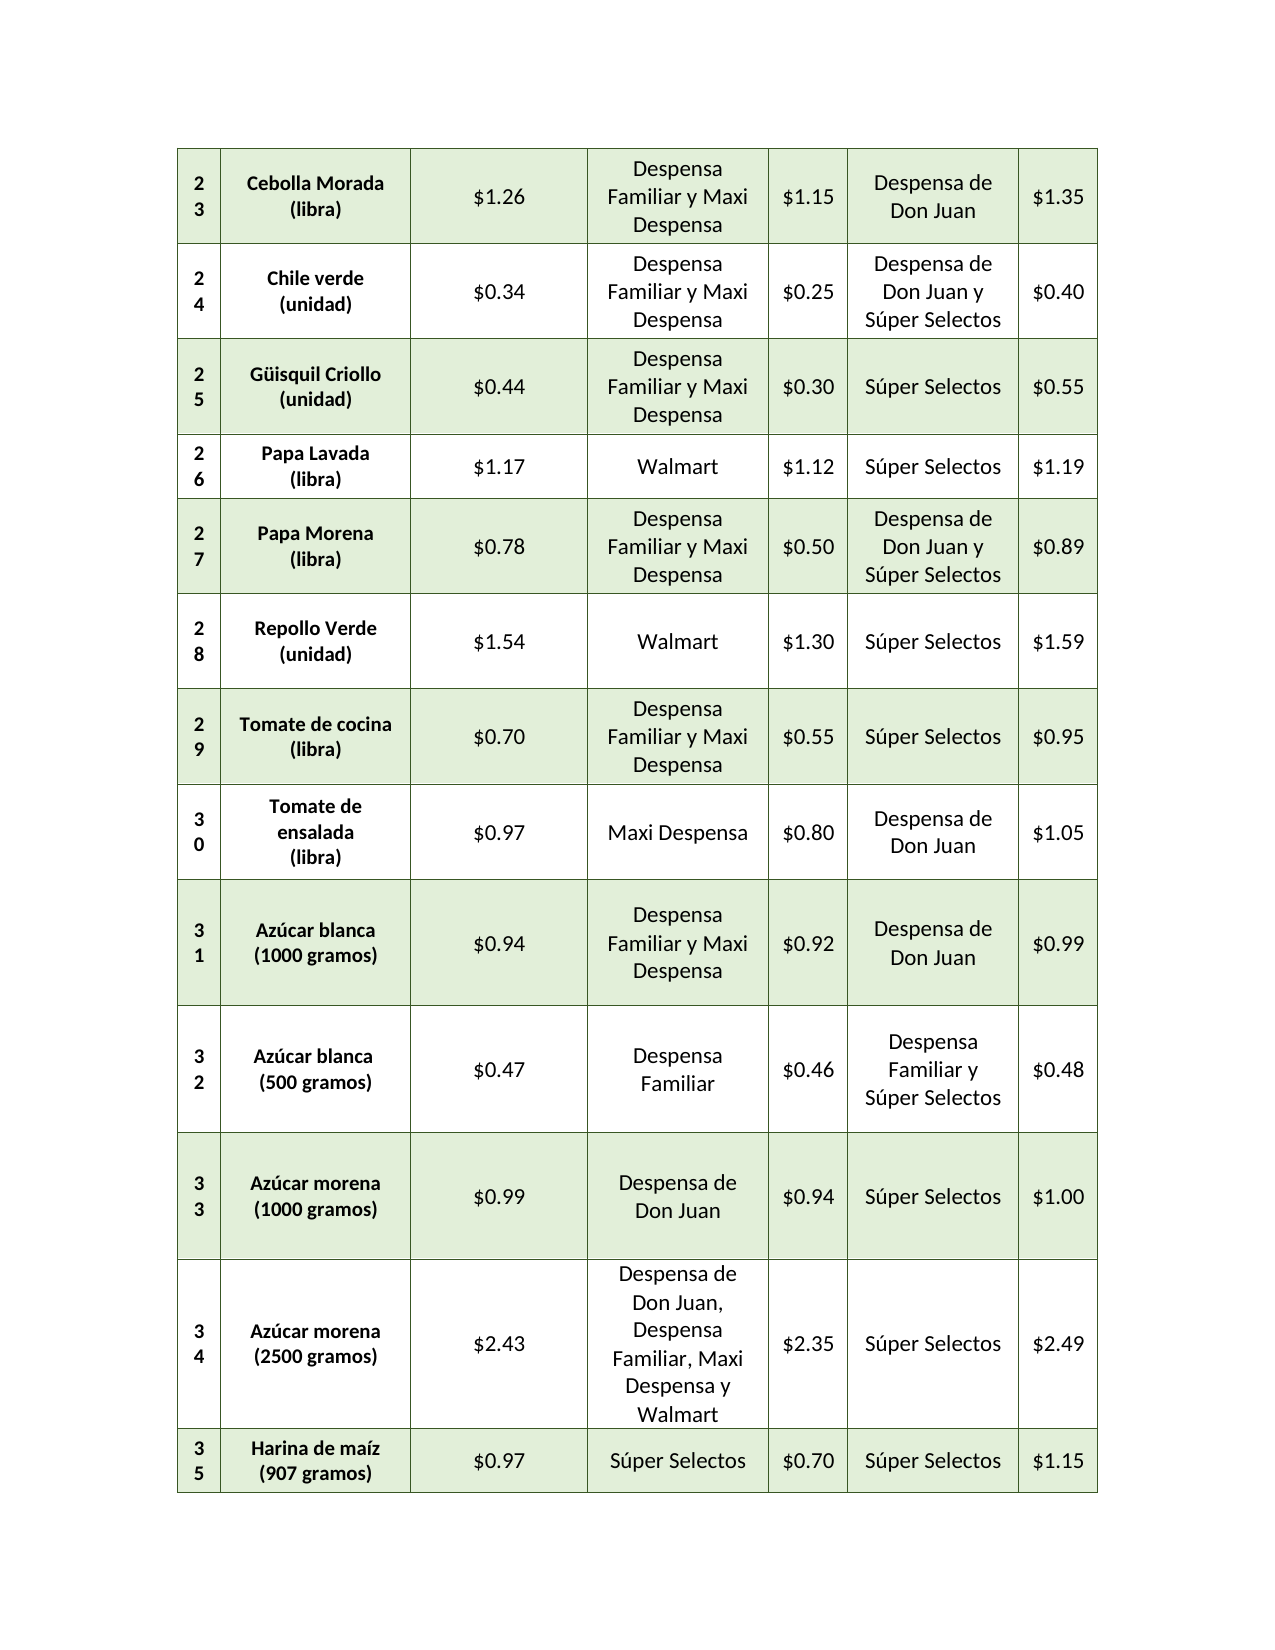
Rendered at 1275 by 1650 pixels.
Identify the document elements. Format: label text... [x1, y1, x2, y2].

table_cell Despensa de Don Juan, Despensa Familiar, Maxi Despensa y Walmart [588, 1260, 768, 1428]
table_cell Súper Selectos [848, 1133, 1018, 1258]
table_cell Súper Selectos [848, 689, 1018, 783]
table_cell 31 [178, 880, 220, 1005]
table_cell Azúcar morena (2500 gramos) [221, 1260, 410, 1428]
table_cell Chile verde (unidad) [221, 244, 410, 338]
table_cell $0.55 [769, 689, 847, 783]
table_cell Azúcar morena (1000 gramos) [221, 1133, 410, 1258]
table_cell Despensa de Don Juan [848, 149, 1018, 243]
table_cell Despensa Familiar [588, 1006, 768, 1132]
table_cell Güisquil Criollo (unidad) [221, 339, 410, 433]
table_cell 29 [178, 689, 220, 783]
table_cell $1.54 [411, 594, 587, 688]
table_cell Despensa Familiar y Maxi Despensa [588, 339, 768, 433]
table_cell Despensa de Don Juan [848, 785, 1018, 879]
table_cell $0.89 [1019, 499, 1097, 593]
table_cell Tomate de ensalada (libra) [221, 785, 410, 879]
table_cell $0.48 [1019, 1006, 1097, 1132]
table_cell Súper Selectos [588, 1429, 768, 1492]
table_cell $0.25 [769, 244, 847, 338]
table_cell $1.12 [769, 435, 847, 498]
table_cell 23 [178, 149, 220, 243]
table_cell $0.47 [411, 1006, 587, 1132]
table_cell Despensa de Don Juan y Súper Selectos [848, 244, 1018, 338]
table_cell $0.99 [1019, 880, 1097, 1005]
table_cell $1.26 [411, 149, 587, 243]
table_cell Repollo Verde (unidad) [221, 594, 410, 688]
table_cell $1.05 [1019, 785, 1097, 879]
table_cell $0.99 [411, 1133, 587, 1258]
table_cell $0.97 [411, 1429, 587, 1492]
table_cell Súper Selectos [848, 435, 1018, 498]
table_cell $1.19 [1019, 435, 1097, 498]
table_cell Harina de maíz (907 gramos) [221, 1429, 410, 1492]
table_cell $0.40 [1019, 244, 1097, 338]
table_cell 30 [178, 785, 220, 879]
table_cell Azúcar blanca (500 gramos) [221, 1006, 410, 1132]
table_cell Súper Selectos [848, 339, 1018, 433]
table_cell Súper Selectos [848, 594, 1018, 688]
table_cell $0.46 [769, 1006, 847, 1132]
table_cell Despensa Familiar y Maxi Despensa [588, 880, 768, 1005]
table_cell 34 [178, 1260, 220, 1428]
table_cell 26 [178, 435, 220, 498]
table_cell Despensa de Don Juan [588, 1133, 768, 1258]
table_cell Papa Morena (libra) [221, 499, 410, 593]
table_cell Cebolla Morada (libra) [221, 149, 410, 243]
table_cell 35 [178, 1429, 220, 1492]
table_cell Tomate de cocina (libra) [221, 689, 410, 783]
table_cell Maxi Despensa [588, 785, 768, 879]
table_cell $0.92 [769, 880, 847, 1005]
table_cell $1.30 [769, 594, 847, 688]
table_cell $0.50 [769, 499, 847, 593]
table_cell $1.35 [1019, 149, 1097, 243]
table_cell Despensa Familiar y Súper Selectos [848, 1006, 1018, 1132]
table_cell $2.43 [411, 1260, 587, 1428]
table_cell Azúcar blanca (1000 gramos) [221, 880, 410, 1005]
table_cell $1.15 [1019, 1429, 1097, 1492]
table_cell $0.95 [1019, 689, 1097, 783]
table_cell 33 [178, 1133, 220, 1258]
table_cell $2.49 [1019, 1260, 1097, 1428]
table_cell Despensa Familiar y Maxi Despensa [588, 244, 768, 338]
table_cell $0.97 [411, 785, 587, 879]
table_cell Despensa de Don Juan [848, 880, 1018, 1005]
table_cell $0.34 [411, 244, 587, 338]
table_cell 24 [178, 244, 220, 338]
table_cell 32 [178, 1006, 220, 1132]
table_cell $0.70 [769, 1429, 847, 1492]
table_cell $0.78 [411, 499, 587, 593]
table_cell $1.17 [411, 435, 587, 498]
table_cell $0.30 [769, 339, 847, 433]
table_cell $1.00 [1019, 1133, 1097, 1258]
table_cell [588, 149, 768, 243]
table_cell $0.70 [411, 689, 587, 783]
table_cell $0.94 [769, 1133, 847, 1258]
table_cell Súper Selectos [848, 1429, 1018, 1492]
table_cell $0.55 [1019, 339, 1097, 433]
table_cell Papa Lavada (libra) [221, 435, 410, 498]
table_cell $2.35 [769, 1260, 847, 1428]
table_cell $1.15 [769, 149, 847, 243]
table_cell Súper Selectos [848, 1260, 1018, 1428]
table_cell 27 [178, 499, 220, 593]
table_cell $0.80 [769, 785, 847, 879]
table_cell $0.44 [411, 339, 587, 433]
table_cell 28 [178, 594, 220, 688]
table_cell Despensa Familiar y Maxi Despensa [588, 499, 768, 593]
table_cell Despensa de Don Juan y Súper Selectos [848, 499, 1018, 593]
table_cell Despensa Familiar y Maxi Despensa [588, 689, 768, 783]
table_cell 25 [178, 339, 220, 433]
table_cell Walmart [588, 594, 768, 688]
table_cell $0.94 [411, 880, 587, 1005]
table_cell $1.59 [1019, 594, 1097, 688]
table_cell Walmart [588, 435, 768, 498]
